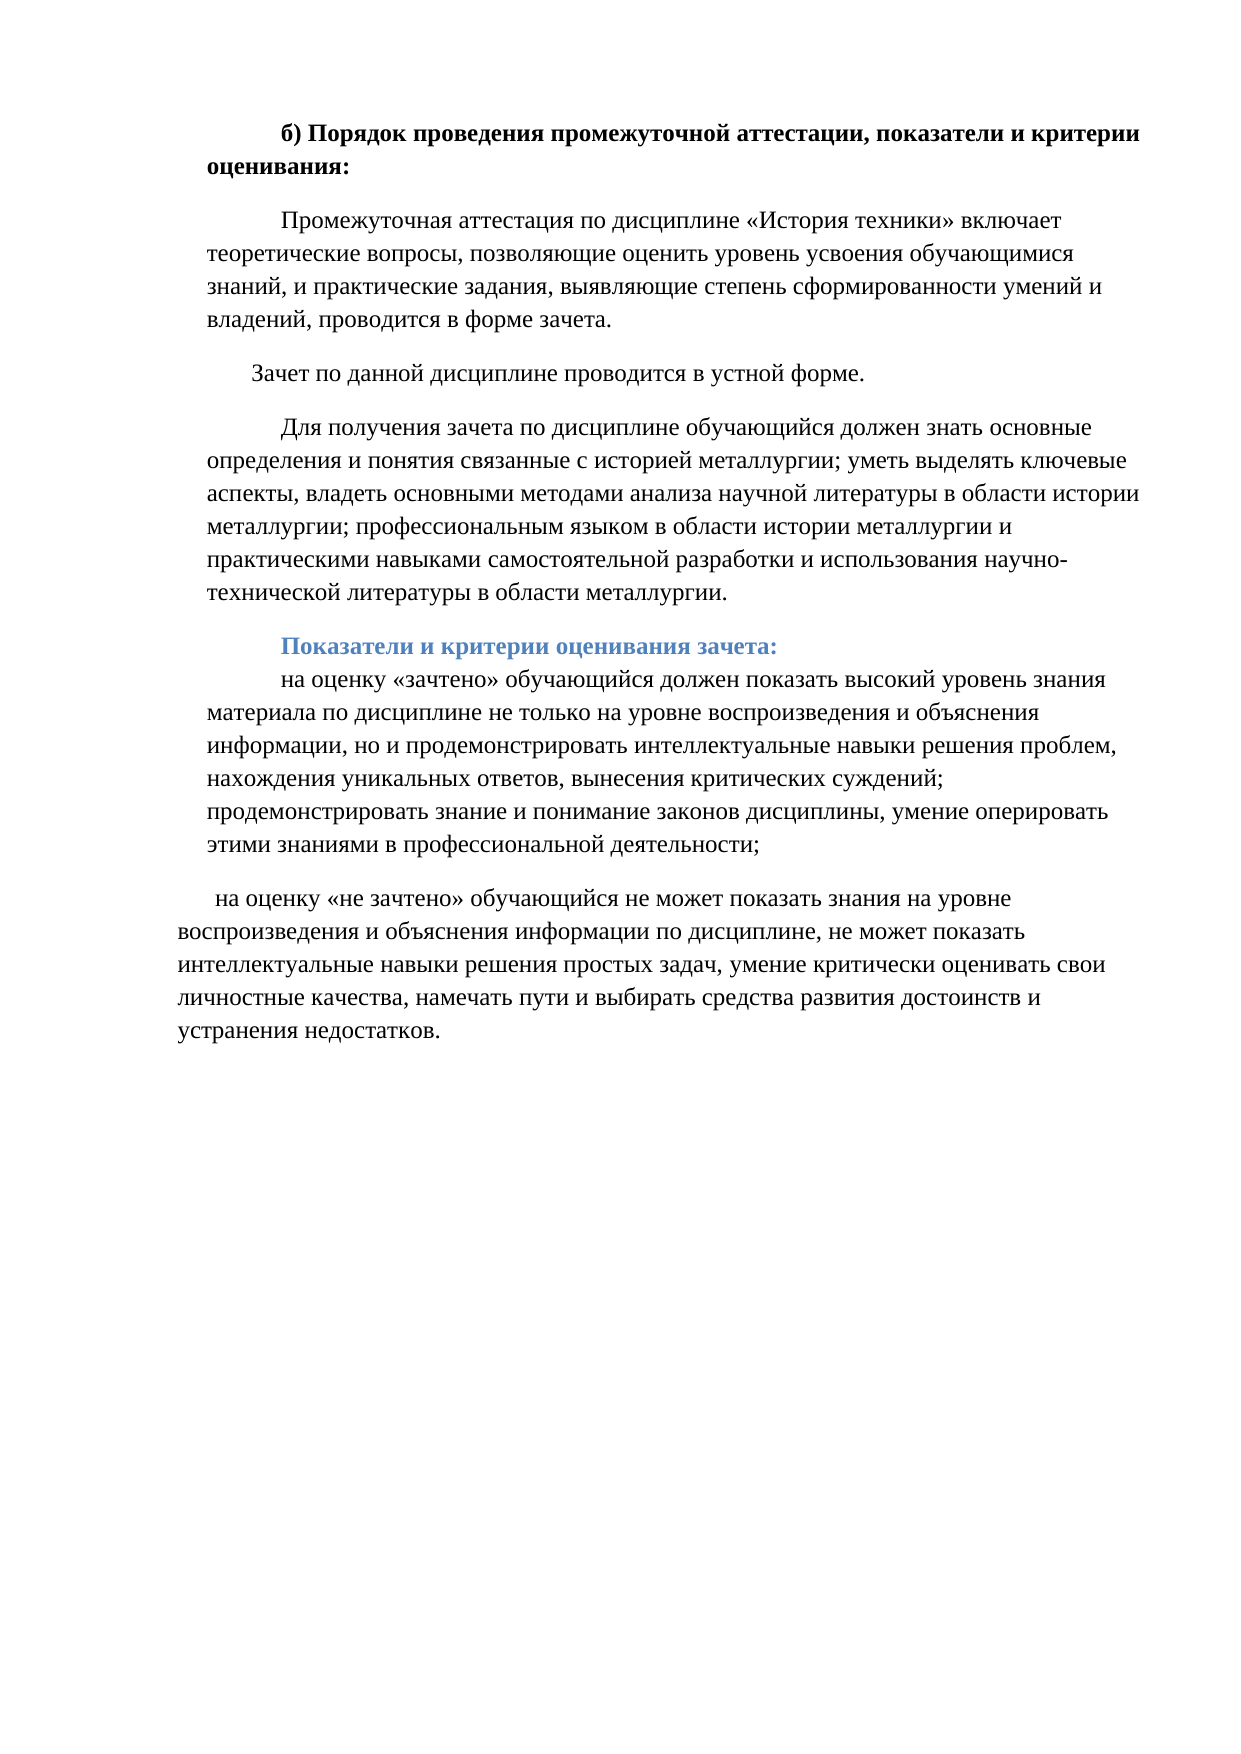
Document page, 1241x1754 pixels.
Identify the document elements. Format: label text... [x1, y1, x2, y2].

subtitle Показатели и критерии оценивания зачета: [207, 631, 1152, 659]
text на оценку «не зачтено» обучающийся не может показать знания на уровне воспроизведения и объяснения информации по дисциплине, не может показать интеллектуальные навыки решения простых задач, умение критически оценивать свои личностные качества, намечать пути и выбирать средства развития достоинств и устранения недостатков. [177, 883, 1152, 1043]
text Для получения зачета по дисциплине обучающийся должен знать основные определения и понятия связанные с историей металлургии; уметь выделять ключевые аспекты, владеть основными методами анализа научной литературы в области истории металлургии; профессиональным языком в области истории металлургии и практическими навыками самостоятельной разработки и использования научно-технической литературы в области металлургии. [207, 412, 1152, 606]
text на оценку «зачтено» обучающийся должен показать высокий уровень знания материала по дисциплине не только на уровне воспроизведения и объяснения информации, но и продемонстрировать интеллектуальные навыки решения проблем, нахождения уникальных ответов, вынесения критических суждений; продемонстрировать знание и понимание законов дисциплины, умение оперировать этими знаниями в профессиональной деятельности; [207, 664, 1152, 858]
text б) Порядок проведения промежуточной аттестации, показатели и критерии оценивания: [207, 118, 1152, 180]
text Зачет по данной дисциплине проводится в устной форме. [177, 358, 1152, 387]
text Промежуточная аттестация по дисциплине «История техники» включает теоретические вопросы, позволяющие оценить уровень усвоения обучающимися знаний, и практические задания, выявляющие степень сформированности умений и владений, проводится в форме зачета. [207, 205, 1152, 333]
